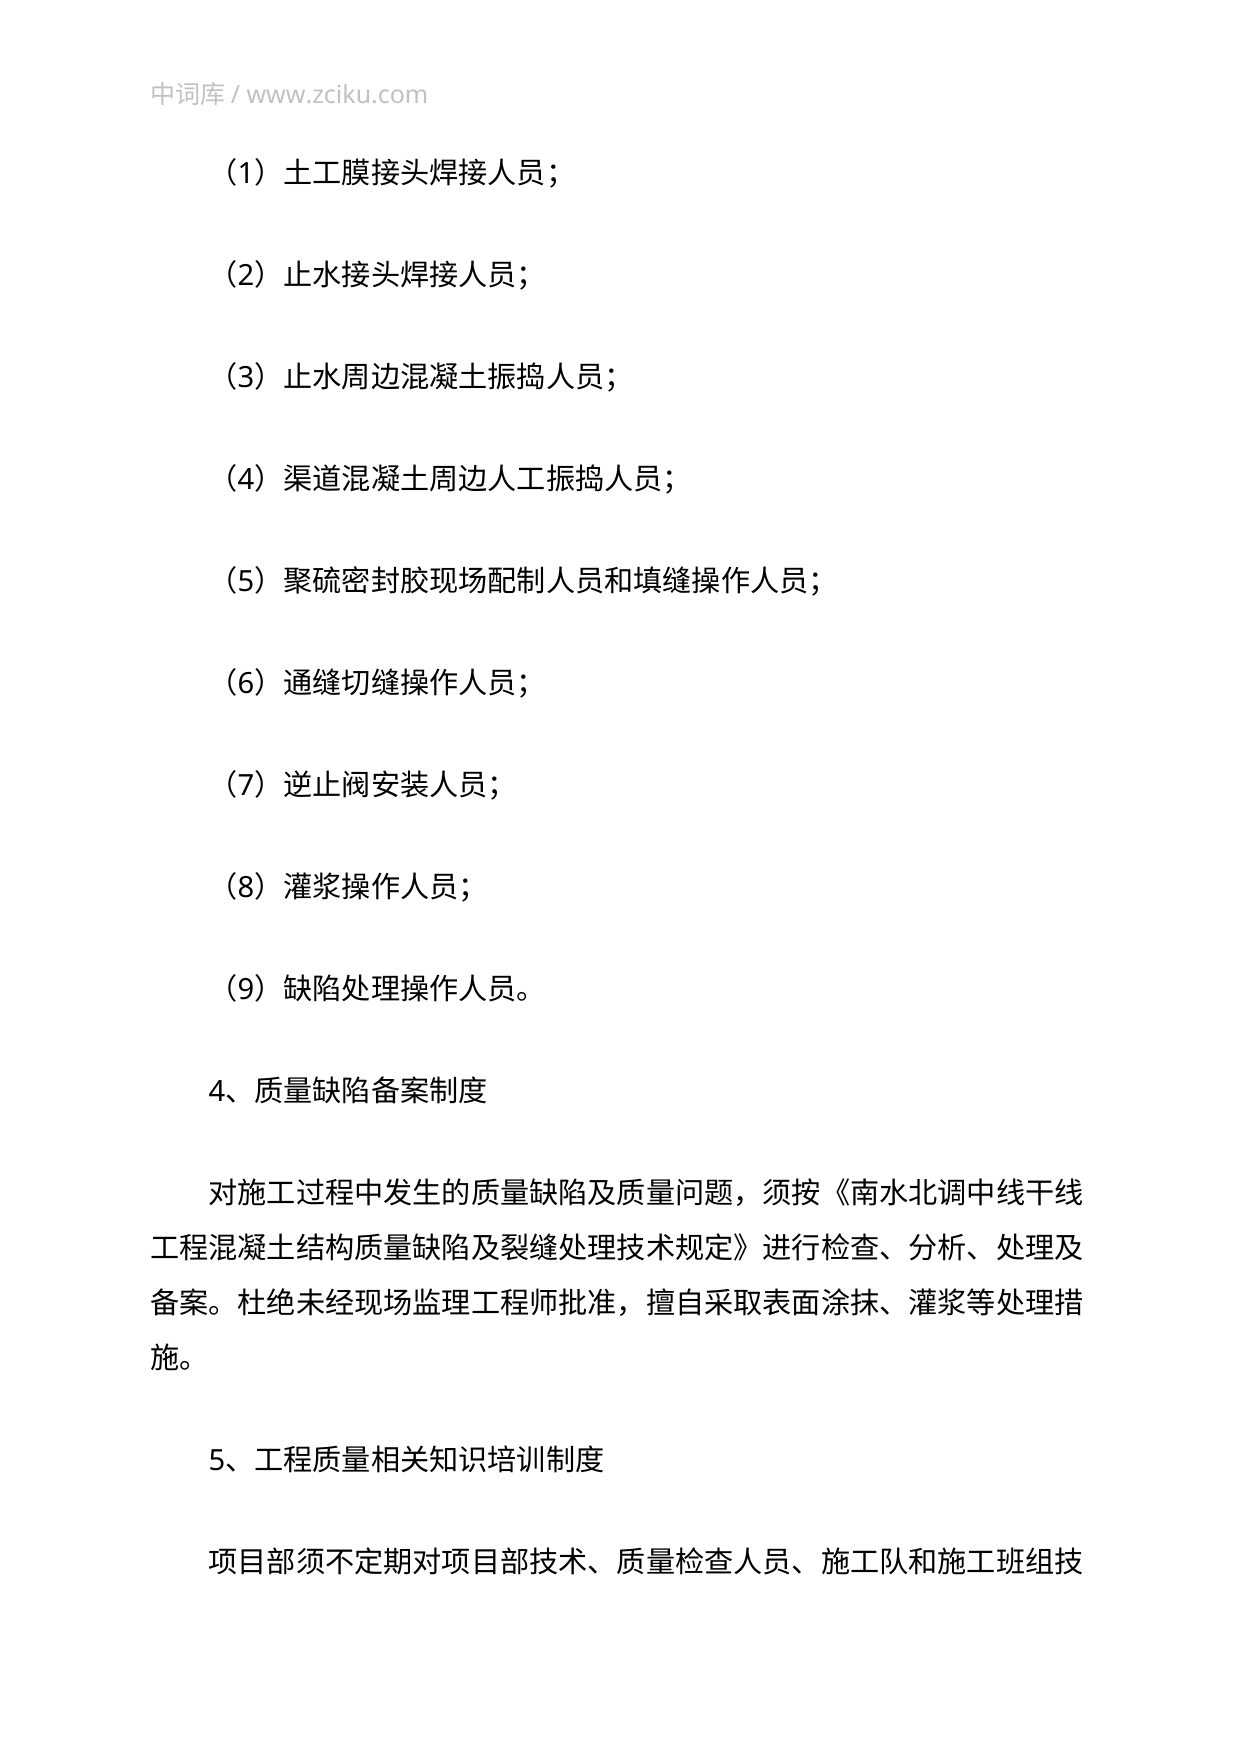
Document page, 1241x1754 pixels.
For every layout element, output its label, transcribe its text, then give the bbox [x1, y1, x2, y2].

text （3）止水周边混凝土振捣人员； [150, 354, 1090, 396]
text （8）灌浆操作人员； [150, 864, 1090, 906]
text 5、工程质量相关知识培训制度 [150, 1436, 1090, 1479]
text （2）止水接头焊接人员； [150, 252, 1090, 294]
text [150, 1538, 1090, 1581]
text （1）土工膜接头焊接人员； [150, 150, 1090, 192]
text 4、质量缺陷备案制度 [150, 1068, 1090, 1110]
text （6）通缝切缝操作人员； [150, 660, 1090, 702]
text （7）逆止阀安装人员； [150, 762, 1090, 804]
text （9）缺陷处理操作人员。 [150, 966, 1090, 1008]
text （4）渠道混凝土周边人工振捣人员； [150, 456, 1090, 498]
text （5）聚硫密封胶现场配制人员和填缝操作人员； [150, 558, 1090, 600]
text 对施工过程中发生的质量缺陷及质量问题，须按《南水北调中线干线工程混凝土结构质量缺陷及裂缝处理技术规定》进行检查、分析、处理及备案。杜绝未经现场监理工程师批准，擅自采取表面涂抹、灌浆等处理措施。 [150, 1170, 1090, 1377]
